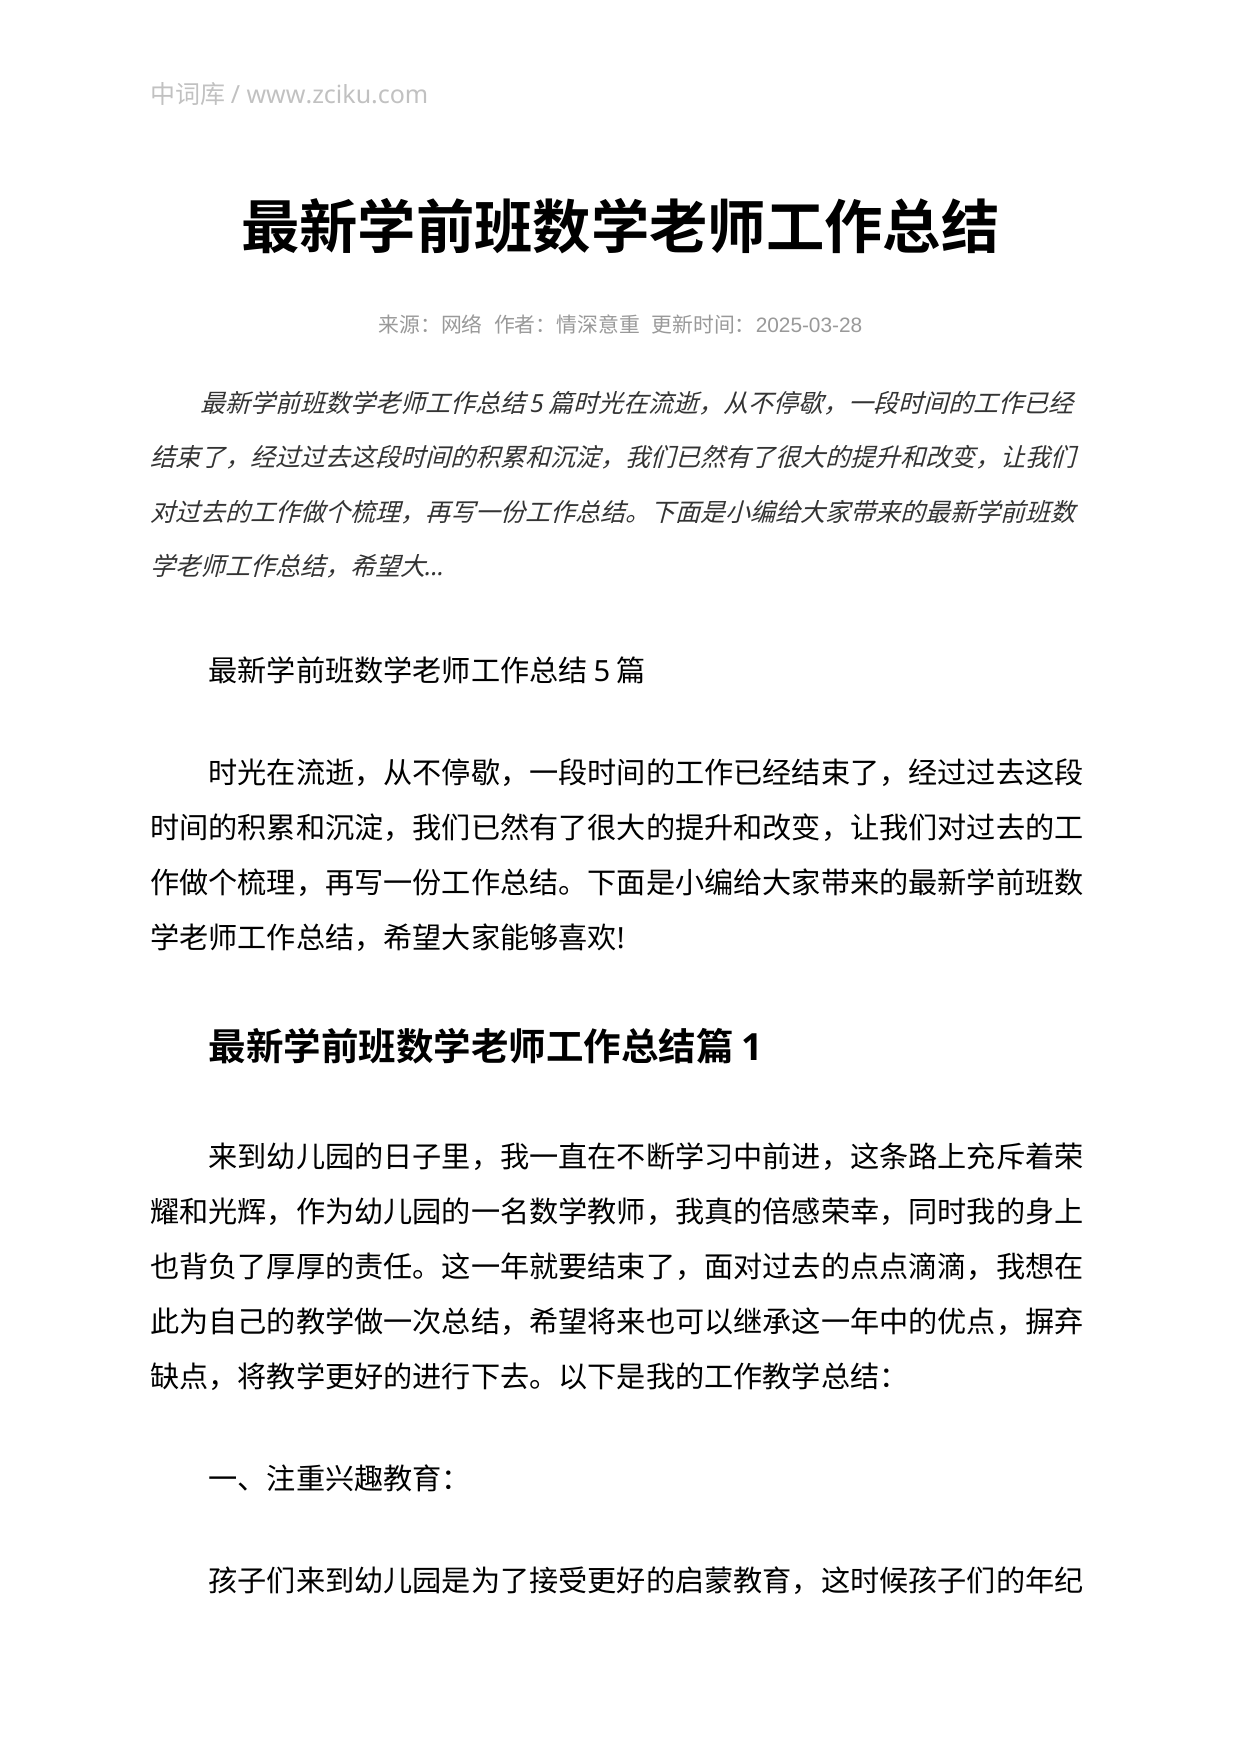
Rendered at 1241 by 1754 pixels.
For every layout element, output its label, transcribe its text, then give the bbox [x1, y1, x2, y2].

text 最新学前班数学老师工作总结篇1 [150, 1016, 1090, 1071]
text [150, 1557, 1090, 1599]
text 时光在流逝，从不停歇，一段时间的工作已经结束了，经过过去这段时间的积累和沉淀，我们已然有了很大的提升和改变，让我们对过去的工作做个梳理，再写一份工作总结。下面是小编给大家带来的最新学前班数学老师工作总结，希望大家能够喜欢! [150, 750, 1090, 957]
text 最新学前班数学老师工作总结5篇时光在流逝，从不停歇，一段时间的工作已经结束了，经过过去这段时间的积累和沉淀，我们已然有了很大的提升和改变，让我们对过去的工作做个梳理，再写一份工作总结。下面是小编给大家带来的最新学前班数学老师工作总结，希望大... [150, 383, 1090, 583]
text 来源：网络 作者：情深意重 更新时间：2025-03-28 [150, 313, 1090, 337]
text 一、注重兴趣教育： [150, 1455, 1090, 1498]
subtitle 最新学前班数学老师工作总结 [150, 181, 1090, 266]
text 来到幼儿园的日子里，我一直在不断学习中前进，这条路上充斥着荣耀和光辉，作为幼儿园的一名数学教师，我真的倍感荣幸，同时我的身上也背负了厚厚的责任。这一年就要结束了，面对过去的点点滴滴，我想在此为自己的教学做一次总结，希望将来也可以继承这一年中的优点，摒弃缺点，将教学更好的进行下去。以下是我的工作教学总结： [150, 1134, 1090, 1396]
text 最新学前班数学老师工作总结5篇 [150, 648, 1090, 690]
